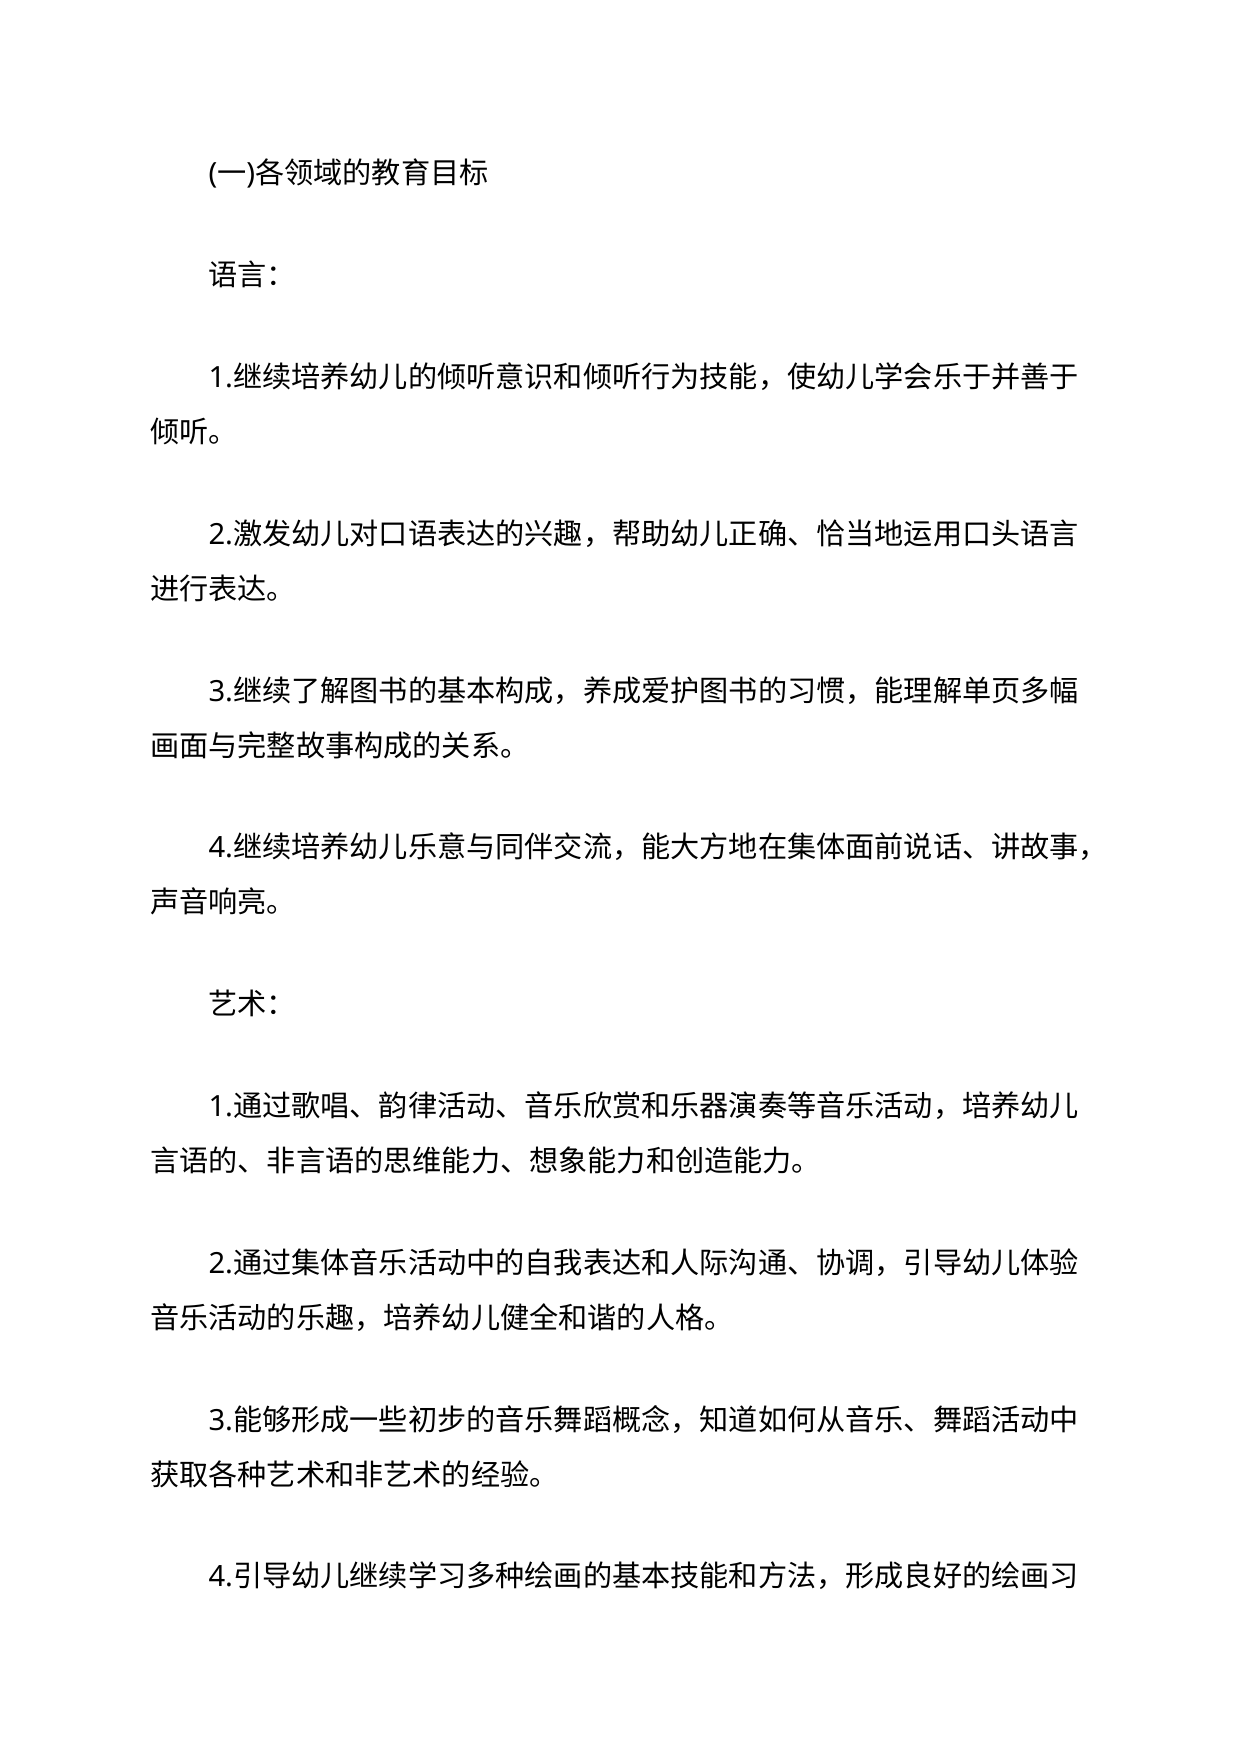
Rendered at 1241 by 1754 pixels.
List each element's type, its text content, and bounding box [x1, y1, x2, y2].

text 语言： [150, 252, 1090, 294]
text 4.继续培养幼儿乐意与同伴交流，能大方地在集体面前说话、讲故事，声音响亮。 [150, 824, 1090, 921]
text 1.通过歌唱、韵律活动、音乐欣赏和乐器演奏等音乐活动，培养幼儿言语的、非言语的思维能力、想象能力和创造能力。 [150, 1083, 1090, 1180]
text 1.继续培养幼儿的倾听意识和倾听行为技能，使幼儿学会乐于并善于倾听。 [150, 354, 1090, 451]
text 3.能够形成一些初步的音乐舞蹈概念，知道如何从音乐、舞蹈活动中获取各种艺术和非艺术的经验。 [150, 1396, 1090, 1493]
text 2.激发幼儿对口语表达的兴趣，帮助幼儿正确、恰当地运用口头语言进行表达。 [150, 511, 1090, 608]
text 艺术： [150, 981, 1090, 1023]
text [150, 1553, 1090, 1595]
text 2.通过集体音乐活动中的自我表达和人际沟通、协调，引导幼儿体验音乐活动的乐趣，培养幼儿健全和谐的人格。 [150, 1239, 1090, 1337]
text 3.继续了解图书的基本构成，养成爱护图书的习惯，能理解单页多幅画面与完整故事构成的关系。 [150, 667, 1090, 764]
text (一)各领域的教育目标 [150, 150, 1090, 192]
